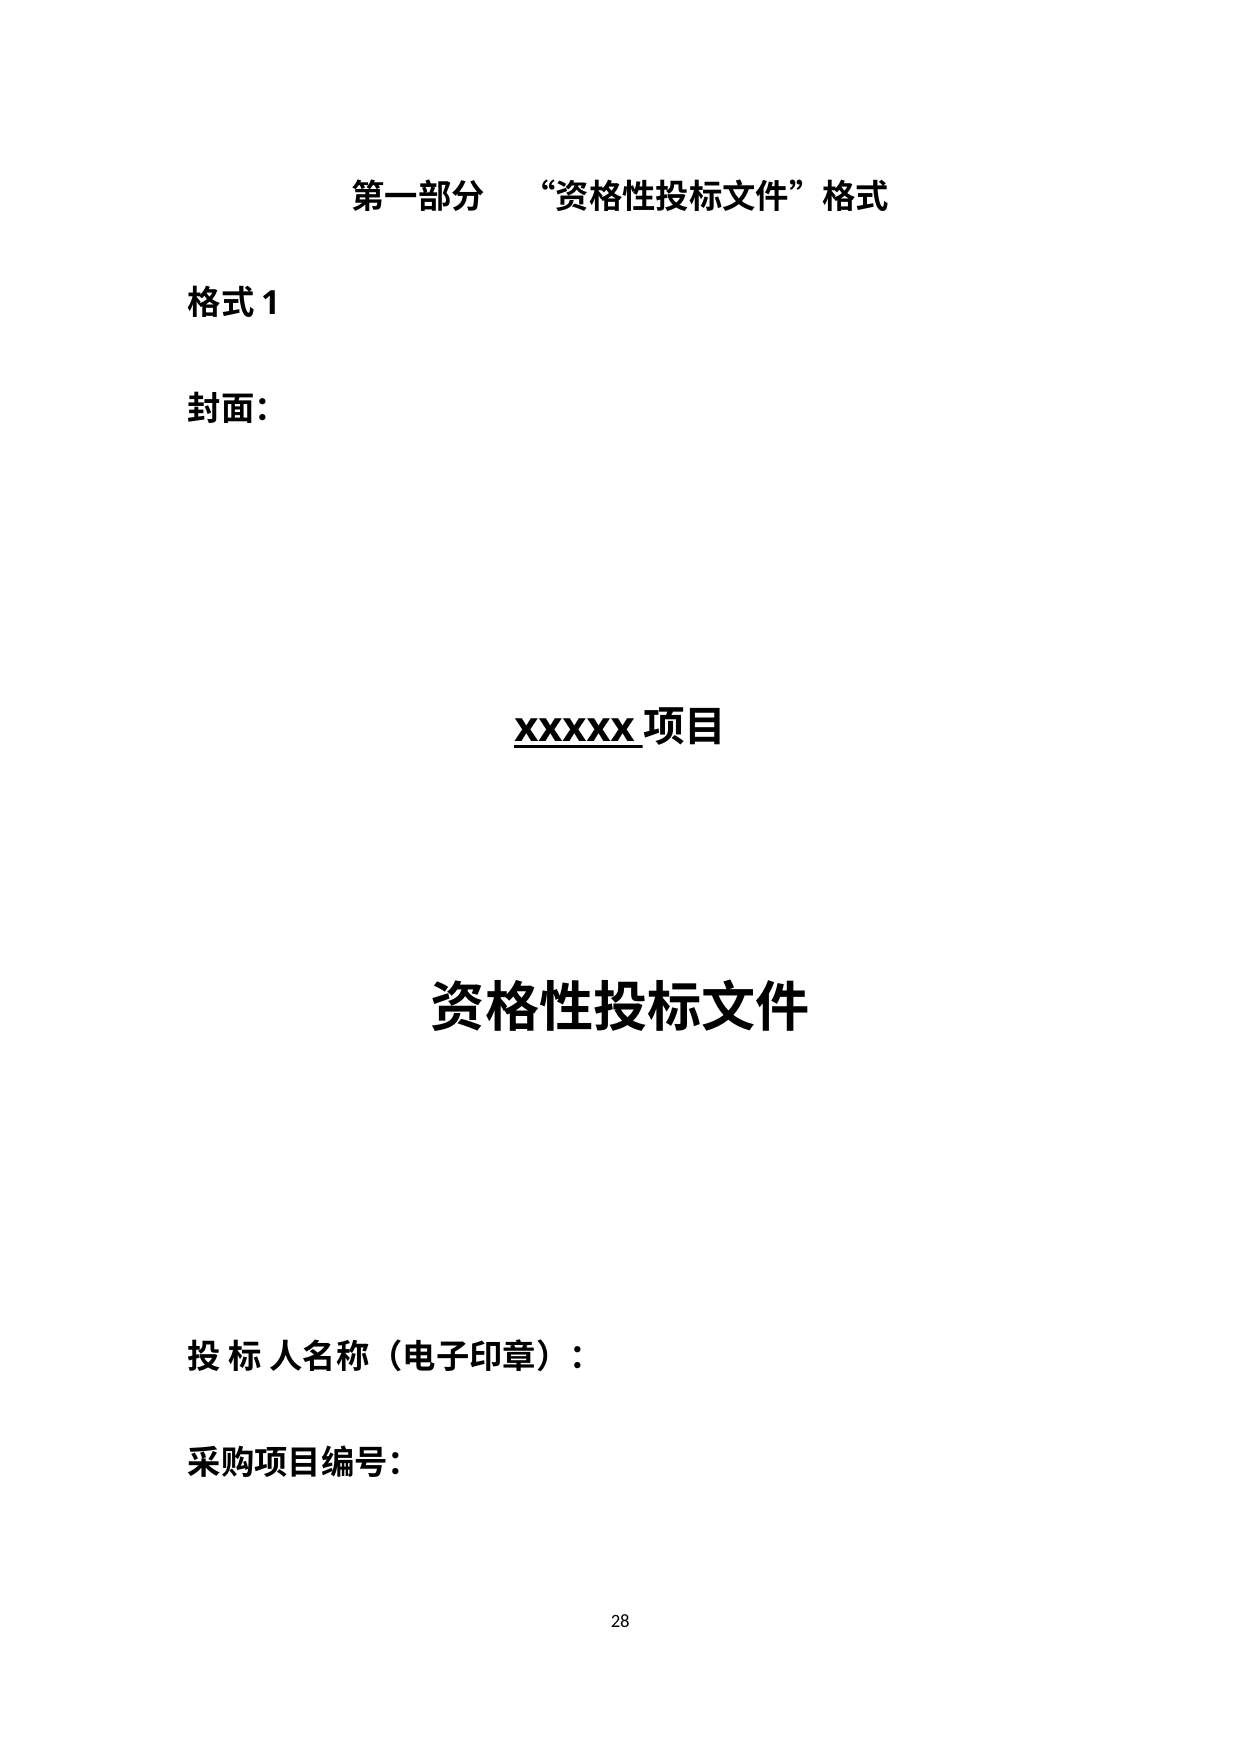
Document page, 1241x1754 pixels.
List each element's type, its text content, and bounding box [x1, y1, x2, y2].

text 资格性投标文件 [187, 954, 1053, 1051]
text 格式1 [187, 268, 1053, 333]
text 封面： [187, 373, 1053, 438]
text 第一部分 “资格性投标文件”格式 [187, 162, 1053, 227]
text xxxxx项目 [187, 691, 1053, 756]
text 采购项目编号： [187, 1427, 1053, 1492]
text 投 标 人名称（电子印章）： [187, 1321, 1053, 1386]
